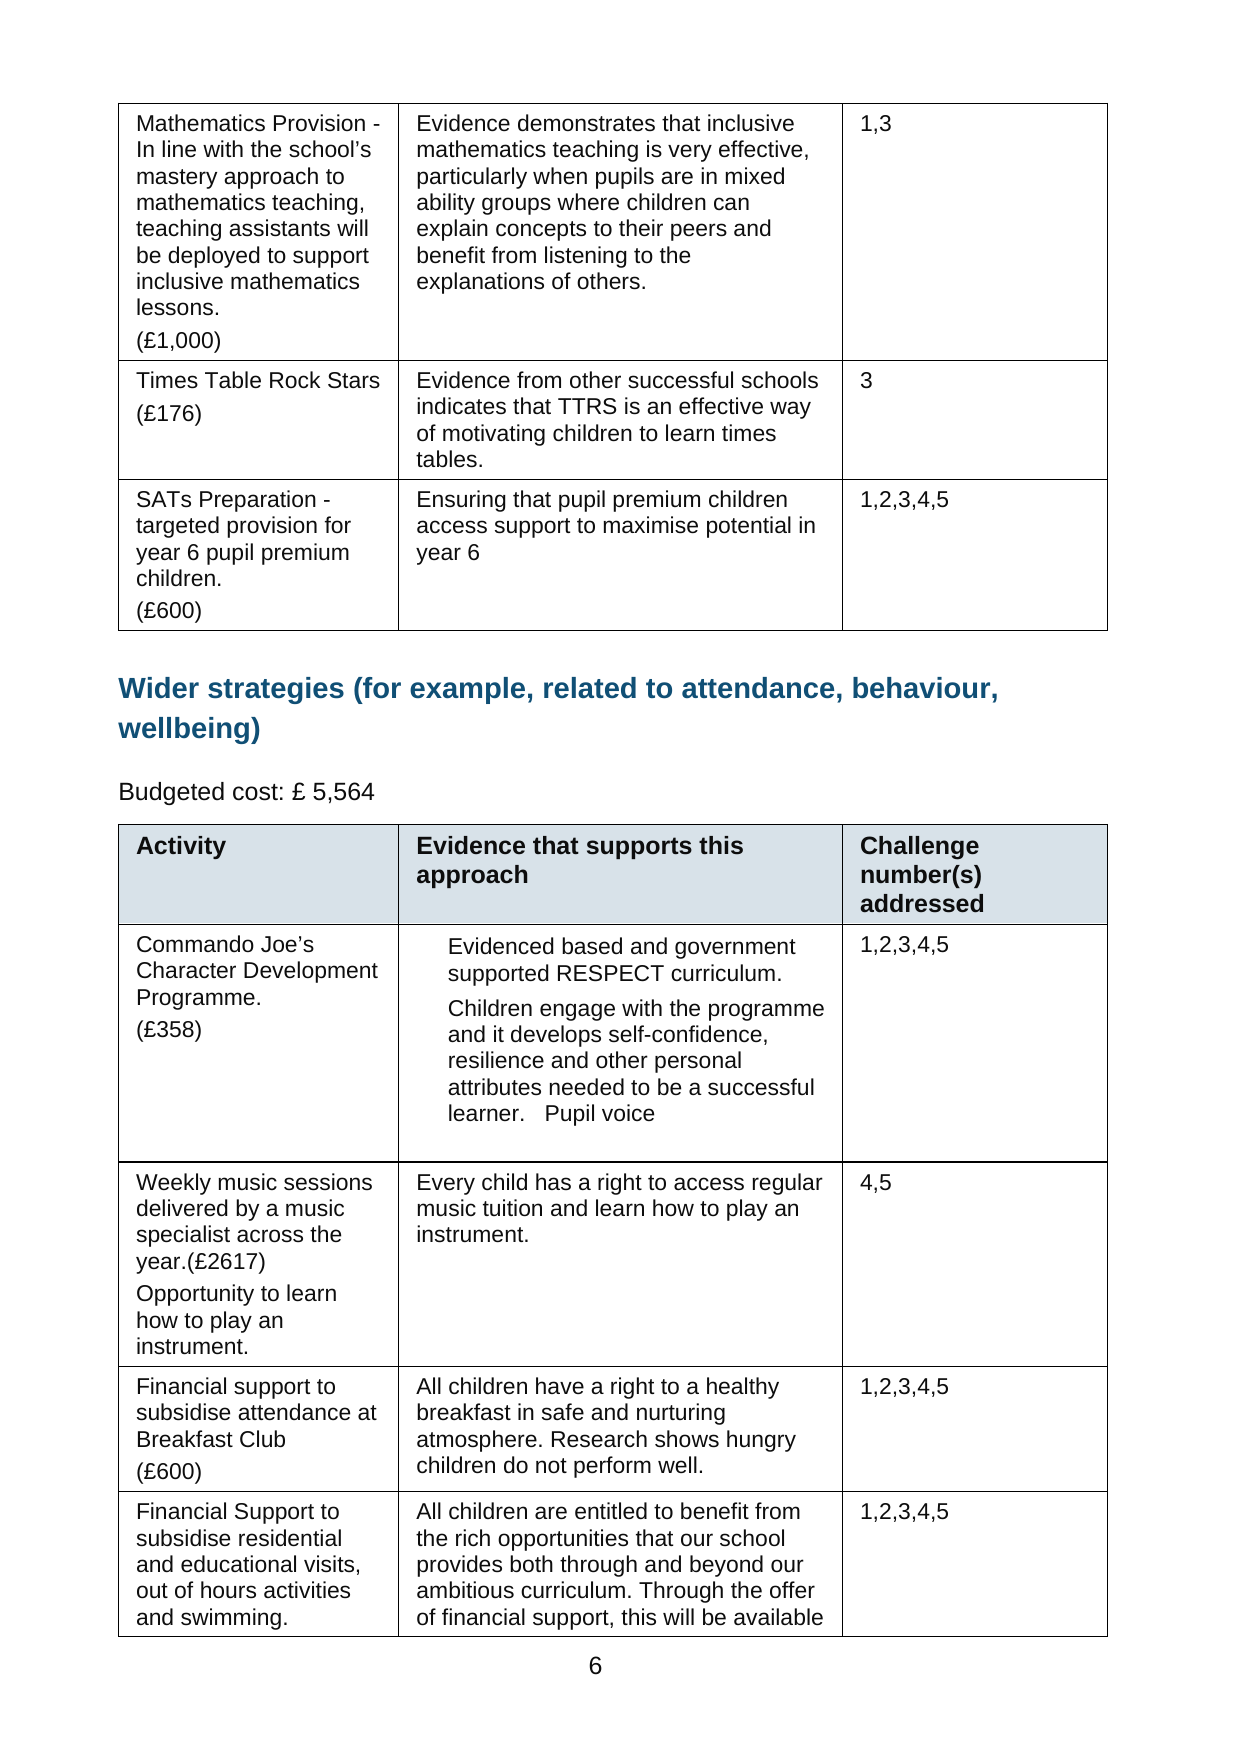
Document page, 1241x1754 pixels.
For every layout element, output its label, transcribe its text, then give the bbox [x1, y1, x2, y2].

table_header Evidence that supports this approach [399, 825, 842, 923]
table_cell 1,2,3,4,5 [843, 480, 1107, 630]
table_cell Ensuring that pupil premium children access support to maximise potential in year 6 [399, 480, 842, 630]
table_cell All children have a right to a healthy breakfast in safe and nurturing atmosphere. Research shows hungry children do not perform well. [399, 1367, 842, 1491]
table_cell 1,2,3,4,5 [843, 925, 1107, 1161]
table_cell Evidence demonstrates that inclusive mathematics teaching is very effective, particularly when pupils are in mixed ability groups where children can explain concepts to their peers and benefit from listening to the explanations of others. [399, 104, 842, 359]
table_cell 1,3 [843, 104, 1107, 359]
table_cell Every child has a right to access regular music tuition and learn how to play an instrument. [399, 1163, 842, 1366]
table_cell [399, 1492, 842, 1636]
table_cell SATs Preparation - targeted provision for year 6 pupil premium children. (£600) [119, 480, 398, 630]
table_cell Evidenced based and government supported RESPECT curriculum. Children engage with the programme and it develops self-confidence, resilience and other personal attributes needed to be a successful learner. Pupil voice [399, 925, 842, 1161]
table_cell 4,5 [843, 1163, 1107, 1366]
text Wider strategies (for example, related to attendance, behaviour, wellbeing) [118, 671, 1107, 745]
table_cell Mathematics Provision - In line with the school’s mastery approach to mathematics teaching, teaching assistants will be deployed to support inclusive mathematics lessons. (£1,000) [119, 104, 398, 359]
table_cell 1,2,3,4,5 [843, 1492, 1107, 1636]
table_cell Weekly music sessions delivered by a music specialist across the year.(£2617) Opportunity to learn how to play an instrument. [119, 1163, 398, 1366]
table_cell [119, 1492, 398, 1636]
table_cell Times Table Rock Stars (£176) [119, 361, 398, 478]
table_cell Evidence from other successful schools indicates that TTRS is an effective way of motivating children to learn times tables. [399, 361, 842, 478]
table_header Activity [119, 825, 398, 923]
table_cell Commando Joe’s Character Development Programme. (£358) [119, 925, 398, 1161]
table_cell Financial support to subsidise attendance at Breakfast Club (£600) [119, 1367, 398, 1491]
table_header Challenge number(s) addressed [843, 825, 1107, 923]
table_cell 1,2,3,4,5 [843, 1367, 1107, 1491]
text Budgeted cost: £ 5,564 [118, 777, 1107, 806]
table_cell 3 [843, 361, 1107, 478]
